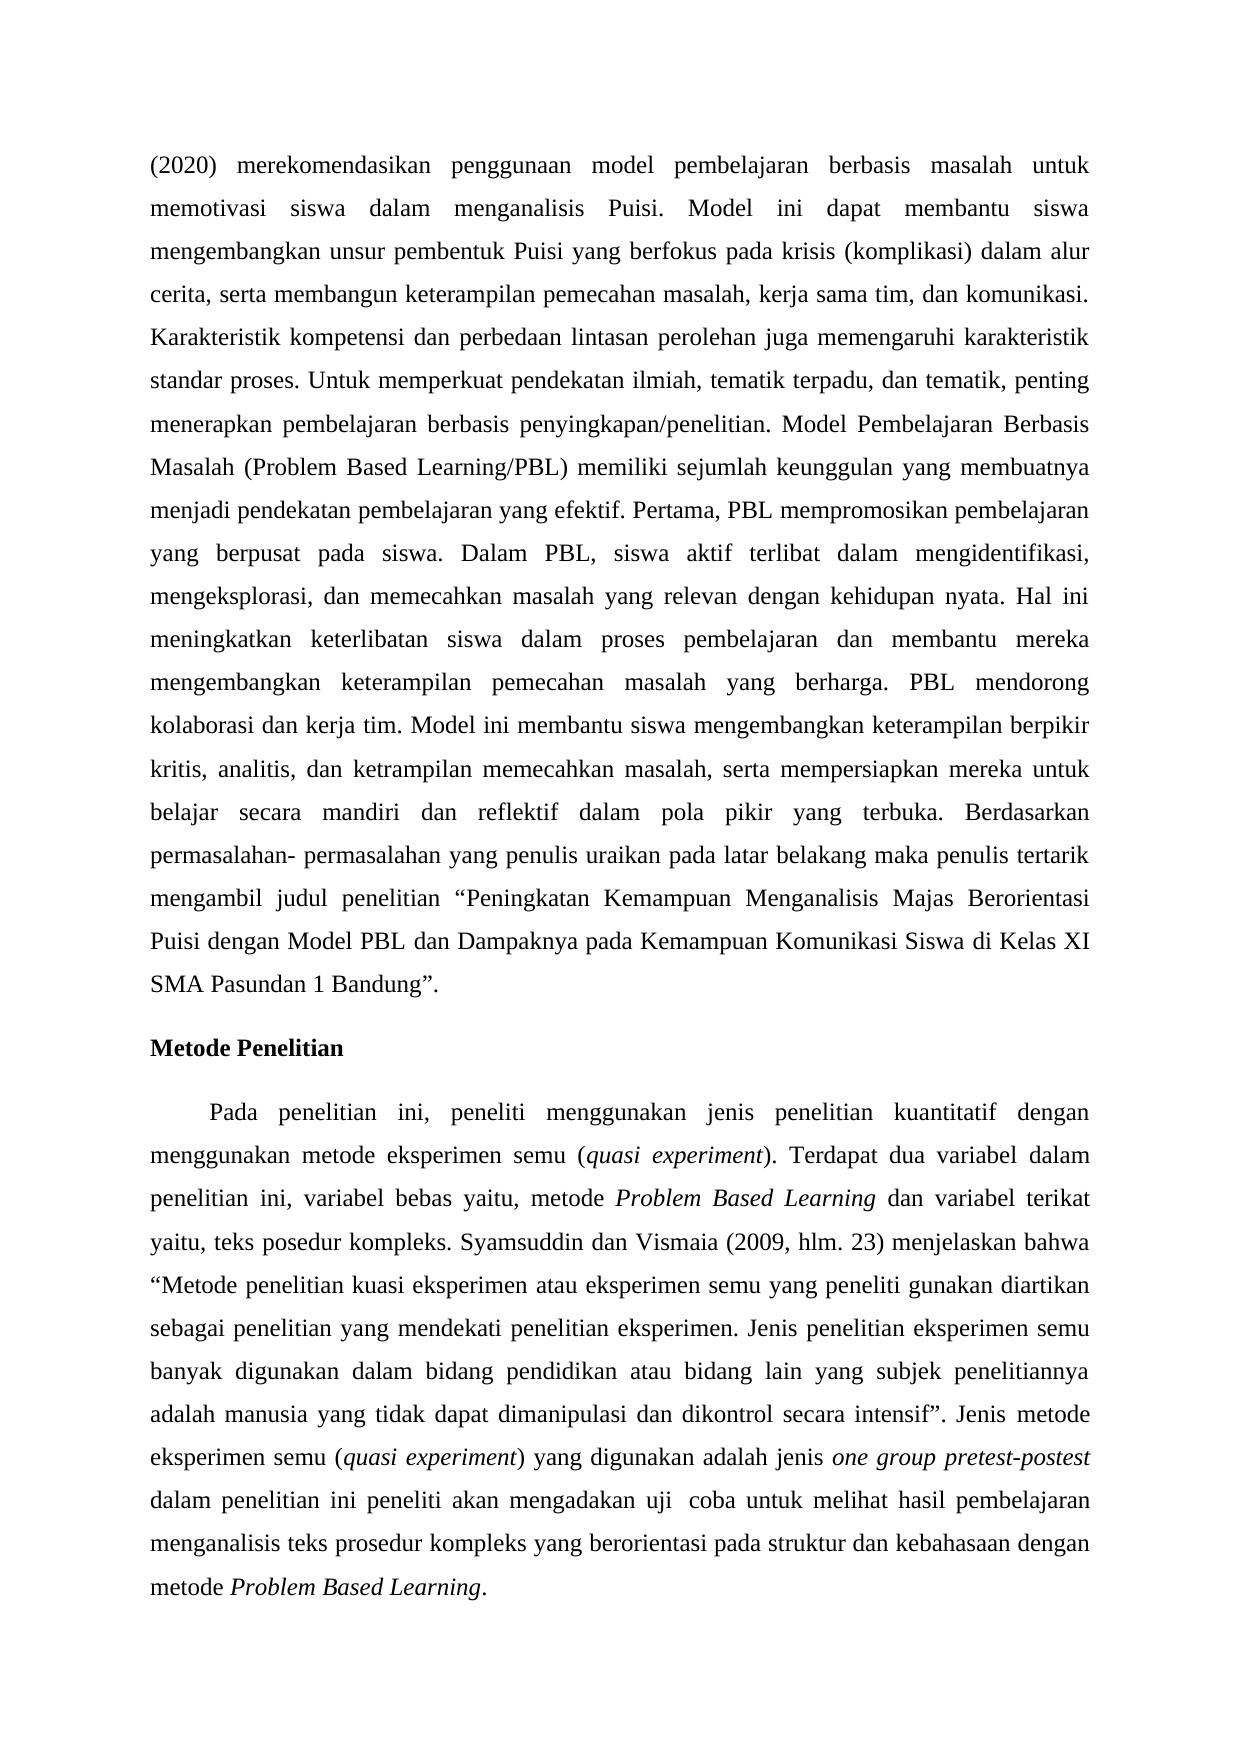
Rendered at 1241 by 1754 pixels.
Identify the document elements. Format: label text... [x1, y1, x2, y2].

list Pada penelitian ini, peneliti menggunakan jenis penelitian kuantitatif dengan menggunakan metode eksperimen semu (quasi experiment). Terdapat dua variabel dalam penelitian ini, variabel bebas yaitu, metode Problem Based Learning dan variabel terikat yaitu, teks posedur kompleks. Syamsuddin dan Vismaia (2009, hlm. 23) menjelaskan bahwa “Metode penelitian kuasi eksperimen atau eksperimen semu yang peneliti gunakan diartikan sebagai penelitian yang mendekati penelitian eksperimen. Jenis penelitian eksperimen semu banyak digunakan dalam bidang pendidikan atau bidang lain yang subjek penelitiannya adalah manusia yang tidak dapat dimanipulasi dan dikontrol secara intensif”. Jenis metode eksperimen semu (quasi experiment) yang digunakan adalah jenis one group pretest-postest dalam penelitian ini peneliti akan mengadakan uji coba untuk melihat hasil pembelajaran menganalisis teks prosedur kompleks yang berorientasi pada struktur dan kebahasaan dengan metode Problem Based Learning. [150, 1097, 1090, 1600]
text Metode Penelitian [150, 1033, 1090, 1062]
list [150, 150, 1090, 998]
